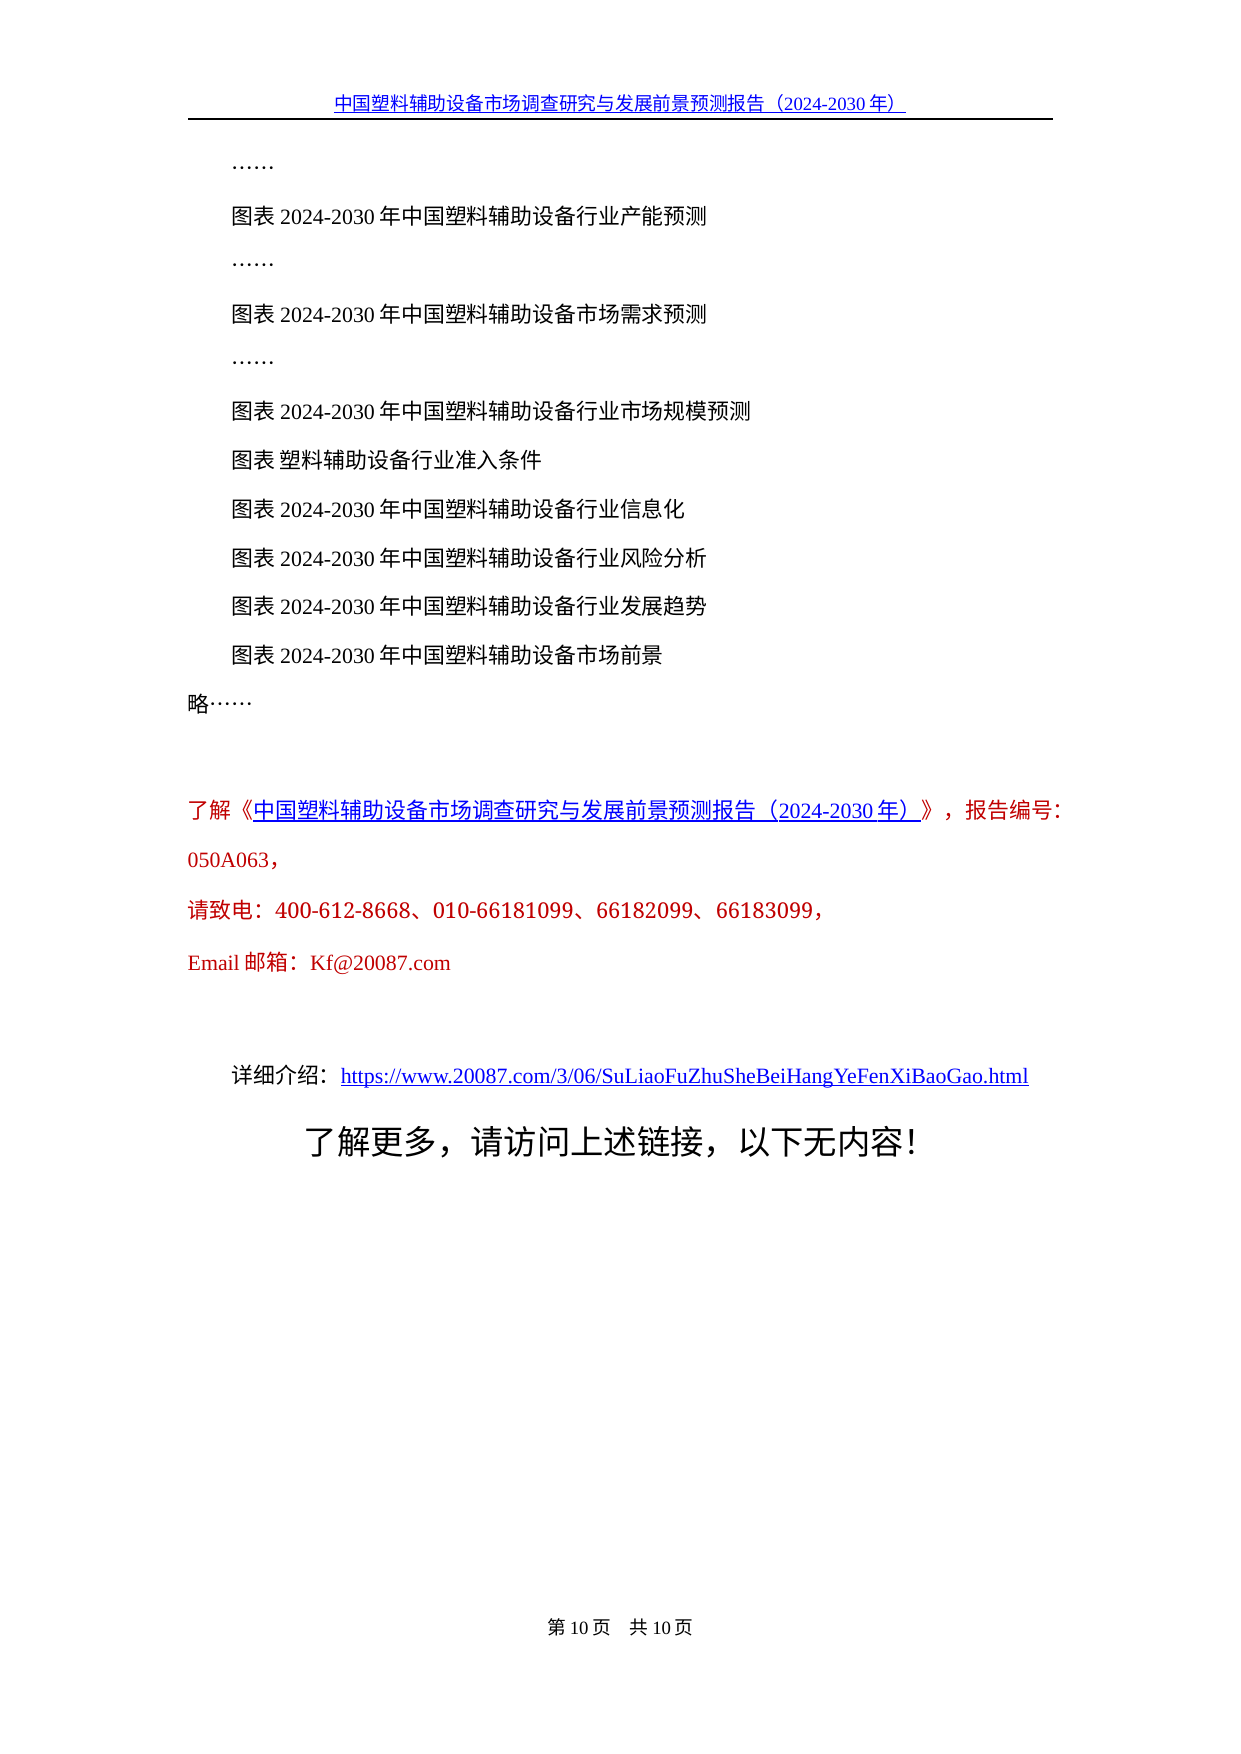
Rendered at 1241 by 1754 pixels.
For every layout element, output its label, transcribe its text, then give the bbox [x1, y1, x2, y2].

text 了解《中国塑料辅助设备市场调查研究与发展前景预测报告（2024-2030年）》，报告编号：050A063， [187, 793, 1053, 874]
title 了解更多，请访问上述链接，以下无内容！ [187, 1108, 1053, 1173]
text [187, 150, 1053, 719]
text 请致电：400-612-8668、010-66181099、66182099、66183099， [187, 893, 1053, 926]
text Email邮箱：Kf@20087.com [187, 945, 1053, 977]
text 详细介绍：https://www.20087.com/3/06/SuLiaoFuZhuSheBeiHangYeFenXiBaoGao.html [187, 1058, 1053, 1090]
